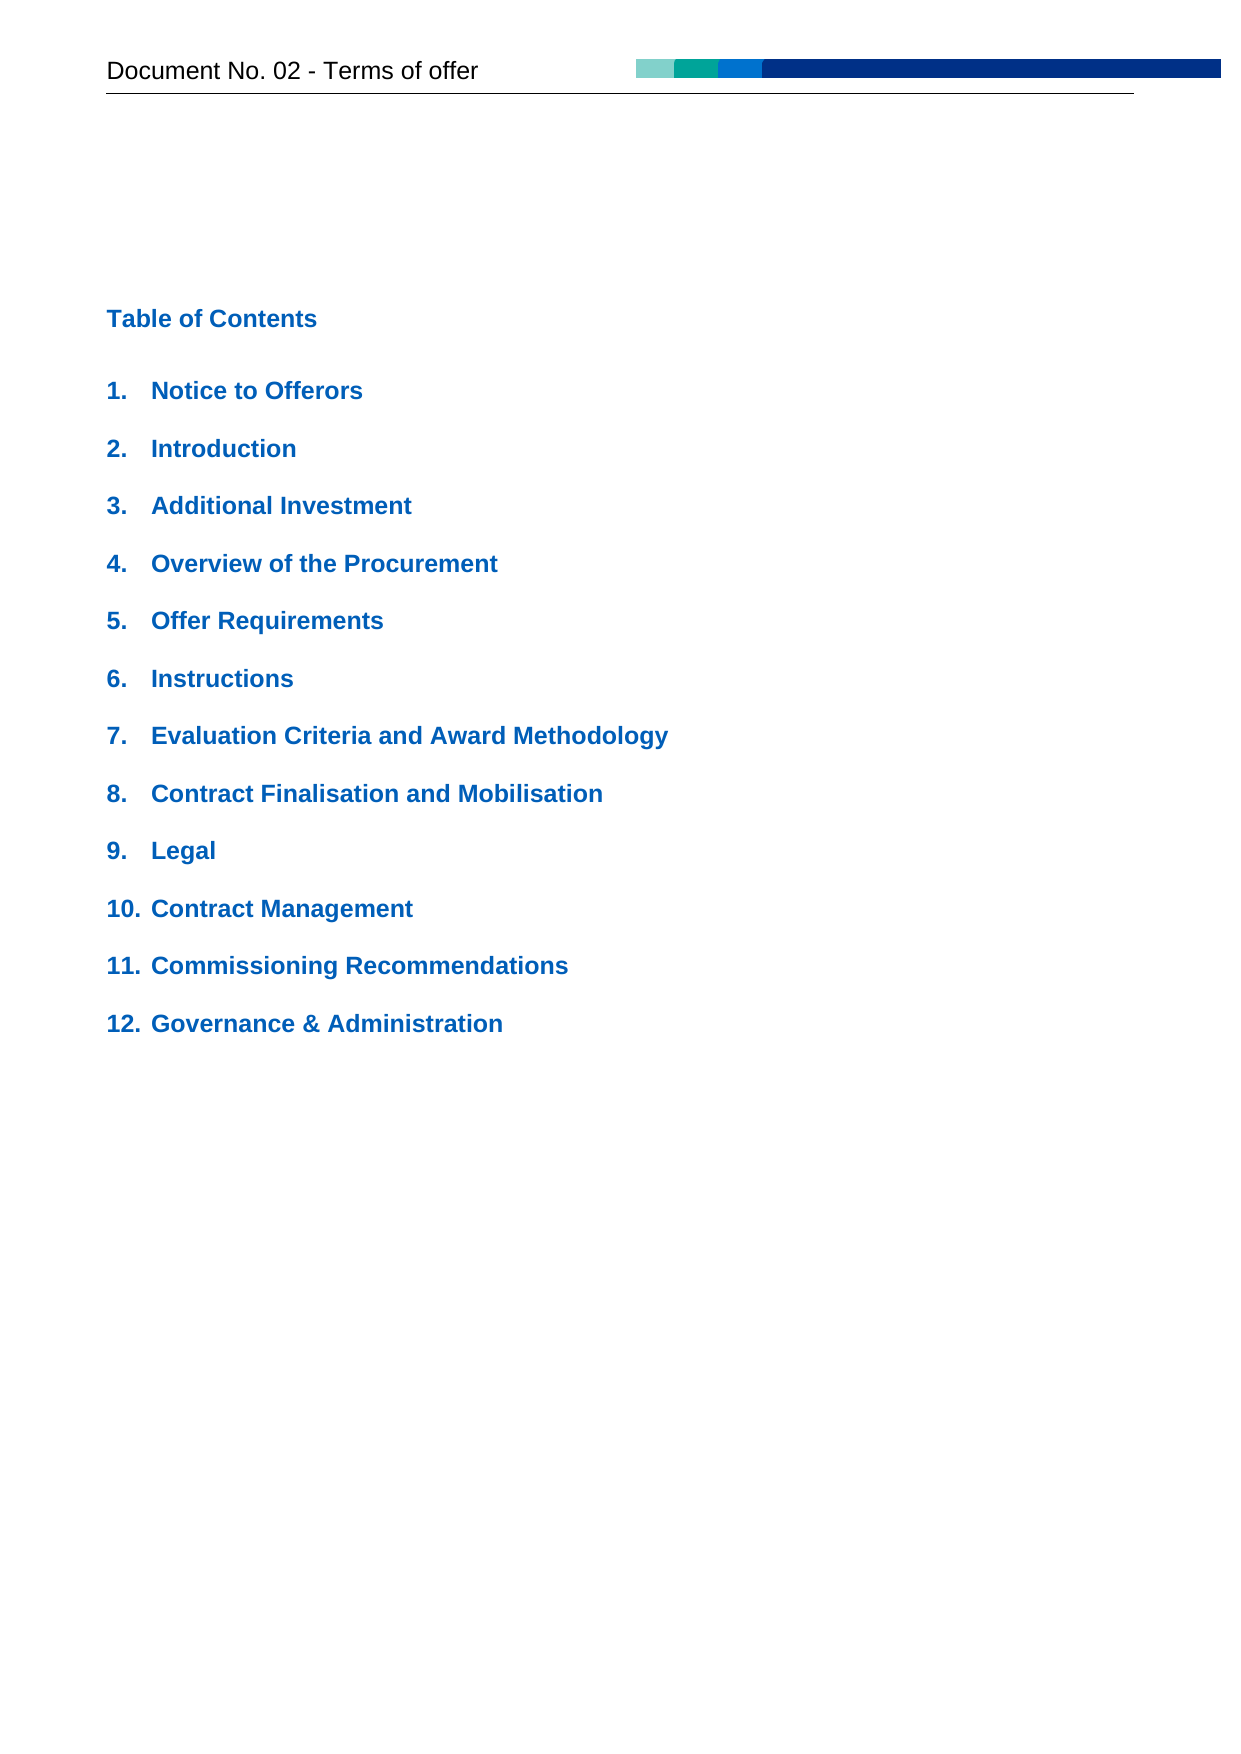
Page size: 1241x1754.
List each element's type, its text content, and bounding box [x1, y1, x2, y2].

list Evaluation Criteria and Award Methodology [106, 721, 1134, 750]
list Legal [106, 836, 1134, 865]
list Overview of the Procurement [106, 549, 1134, 577]
list Instructions [106, 664, 1134, 692]
list Governance & Administration [106, 1009, 1134, 1037]
list Notice to Offerors [106, 376, 1134, 405]
list Commissioning Recommendations [106, 951, 1134, 980]
list Additional Investment [106, 491, 1134, 520]
list Offer Requirements [106, 606, 1134, 635]
text Table of Contents [106, 304, 1134, 333]
list Contract Finalisation and Mobilisation [106, 779, 1134, 807]
list Contract Management [106, 894, 1134, 922]
list Introduction [106, 434, 1134, 462]
